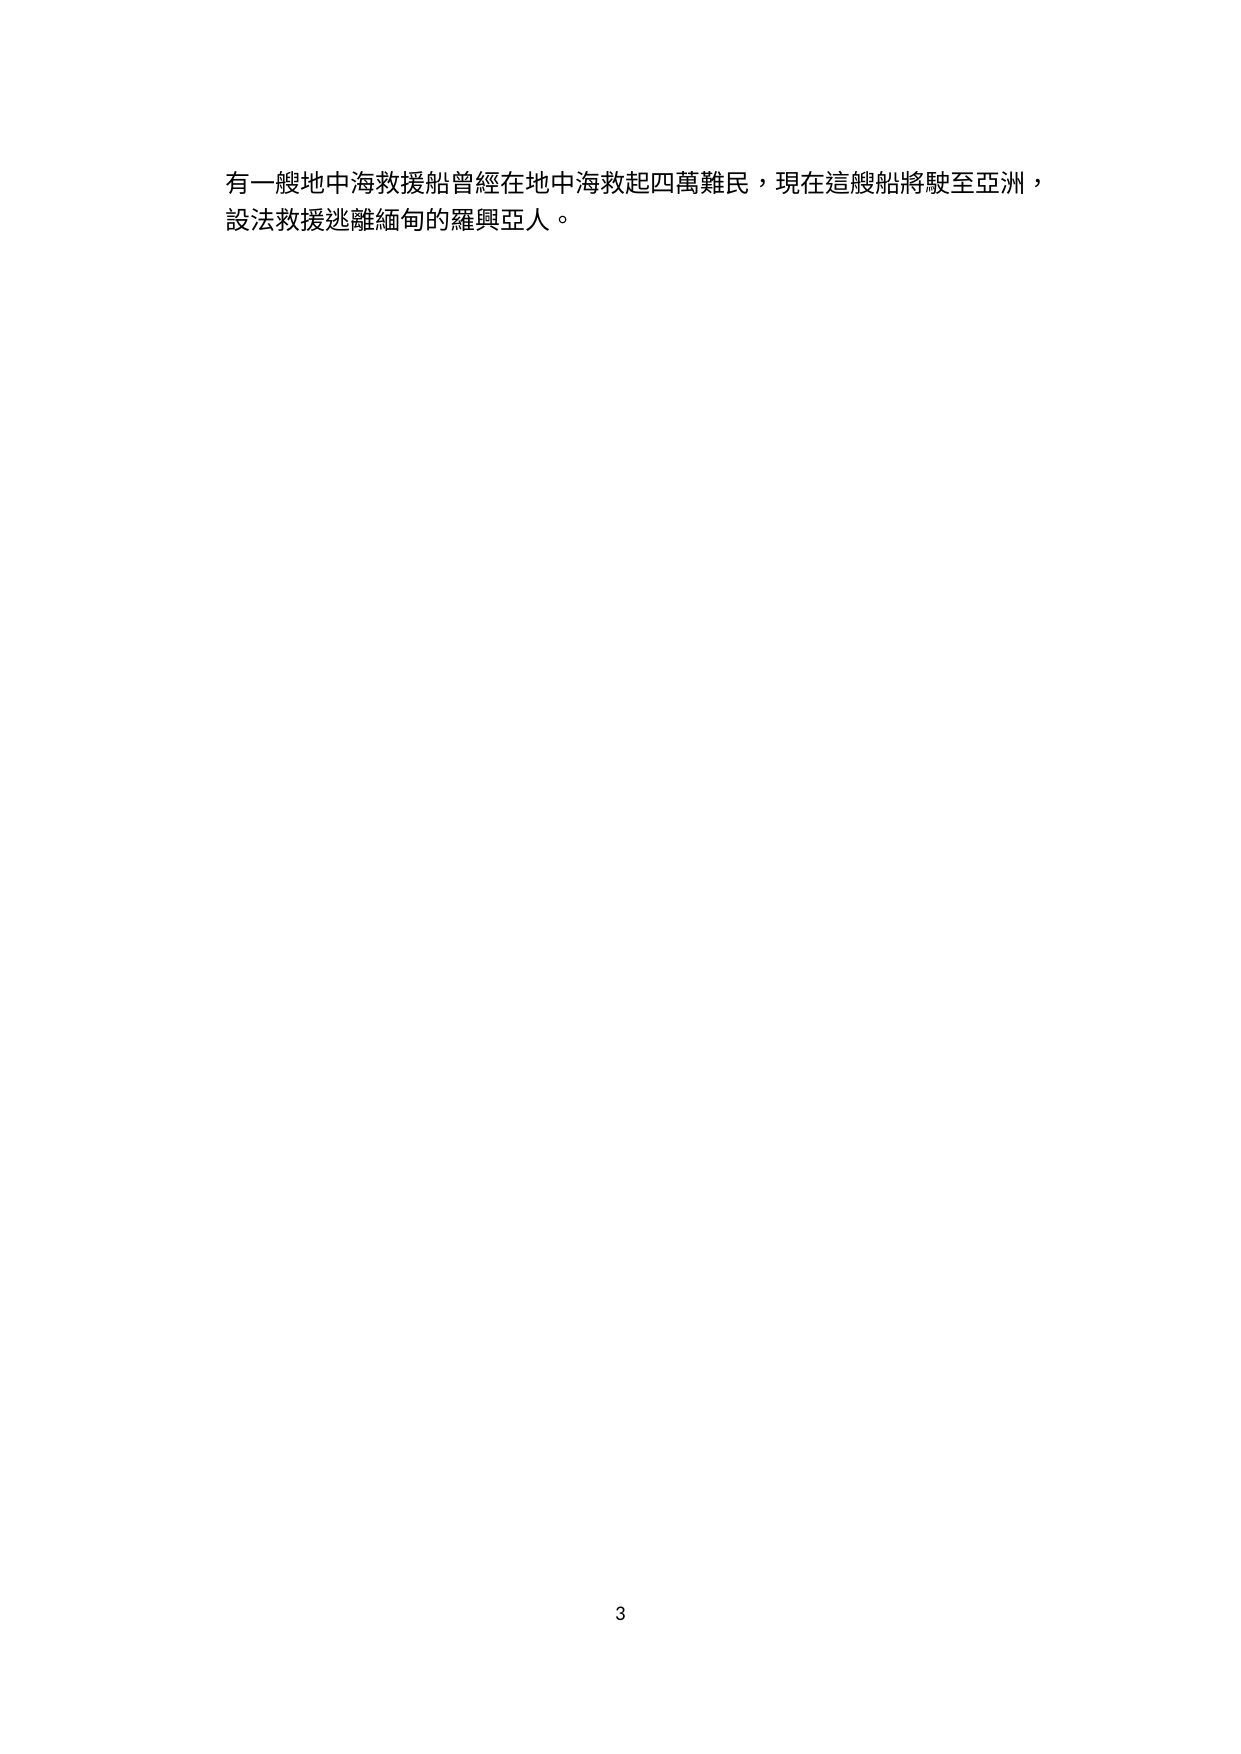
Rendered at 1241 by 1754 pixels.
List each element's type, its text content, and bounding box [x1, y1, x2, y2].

list 有一艘地中海救援船曾經在地中海救起四萬難民，現在這艘船將駛至亞洲，設法救援逃離緬甸的羅興亞人。 [225, 162, 1053, 237]
